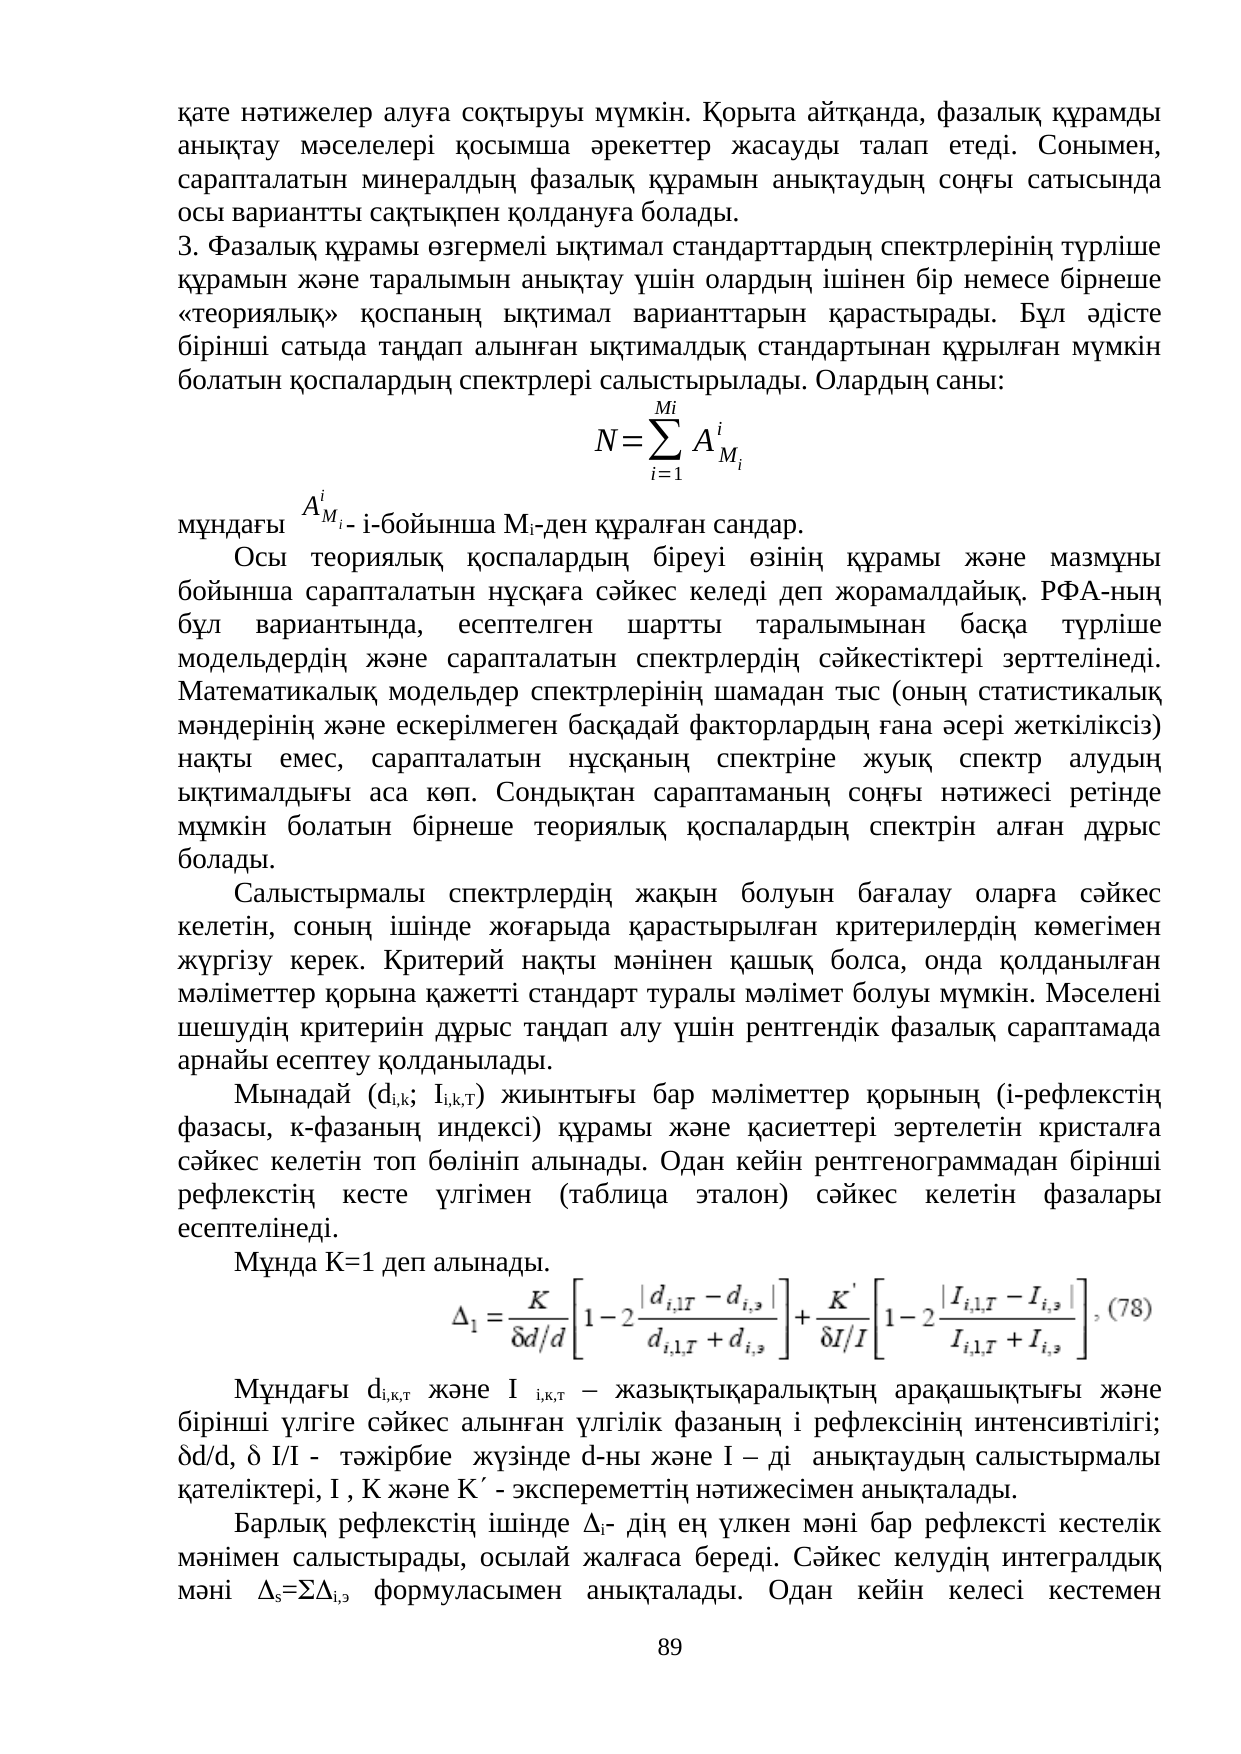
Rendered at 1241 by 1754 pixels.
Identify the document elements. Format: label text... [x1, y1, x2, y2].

picture [450, 1277, 1163, 1371]
text Мынадай (di,k; Ii,k,T) жиынтығы бар мәліметтер қорының (і-рефлекстің фазасы, к-фазаның индексі) құрамы және қасиеттері зертелетін кристалға сәйкес келетін топ бөлініп алынады. Одан кейін рентгенограммадан бірінші рефлекстің кесте үлгімен (таблица эталон) сәйкес келетін фазалары есептелінеді. [177, 1076, 1162, 1244]
text Мұндағы dі,к,т және І і,к,т – жазықтықаралықтың арақашықтығы және бірінші үлгіге сәйкес алынған үлгілік фазаның і рефлексінің интенсивтілігі; d/d, I/I - тәжірбие жүзінде d-ны және І – ді анықтаудың салыстырмалы қателіктері, І , К және K - экспереметтің нәтижесімен анықталады. [177, 1371, 1162, 1505]
text Мұнда К=1 деп алынады. [177, 1244, 1162, 1277]
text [177, 94, 1162, 228]
text Осы теориялық қоспалардың біреуі өзінің құрамы және мазмұны бойынша сарапталатын нұсқаға сәйкес келеді деп жорамалдайық. РФА-ның бұл вариантында, есептелген шартты таралымынан басқа түрліше модельдердің және сарапталатын спектрлердің сәйкестіктері зерттелінеді. Математикалық модельдер спектрлерінің шамадан тыс (оның статистикалық мәндерінің және ескерілмеген басқадай факторлардың ғана әсері жеткіліксіз) нақты емес, сарапталатын нұсқаның спектріне жуық спектр алудың ықтималдығы аса көп. Сондықтан сараптаманың соңғы нәтижесі ретінде мұмкін болатын бірнеше теориялық қоспалардың спектрін алған дұрыс болады. [177, 539, 1162, 875]
text 3. Фазалық құрамы өзгермелі ықтимал стандарттардың спектрлерінің түрліше құрамын және таралымын анықтау үшін олардың ішінен бір немесе бірнеше «теориялық» қоспаның ықтимал варианттарын қарастырады. Бұл әдісте бірінші сатыда таңдап алынған ықтималдық стандартынан құрылған мүмкін болатын қоспалардың спектрлері салыстырылады. Олардың саны: [177, 228, 1162, 396]
text мұндағы - і-бойынша Мі-ден құралған сандар. [177, 485, 1162, 539]
text Салыстырмалы спектрлердің жақын болуын бағалау оларға сәйкес келетін, соның ішінде жоғарыда қарастырылған критерилердің көмегімен жүргізу керек. Критерий нақты мәнінен қашық болса, онда қолданылған мәліметтер қорына қажетті стандарт туралы мәлімет болуы мүмкін. Мәселені шешудің критериін дұрыс таңдап алу үшін рентгендік фазалық сараптамада арнайы есептеу қолданылады. [177, 875, 1162, 1076]
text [177, 1505, 1162, 1606]
